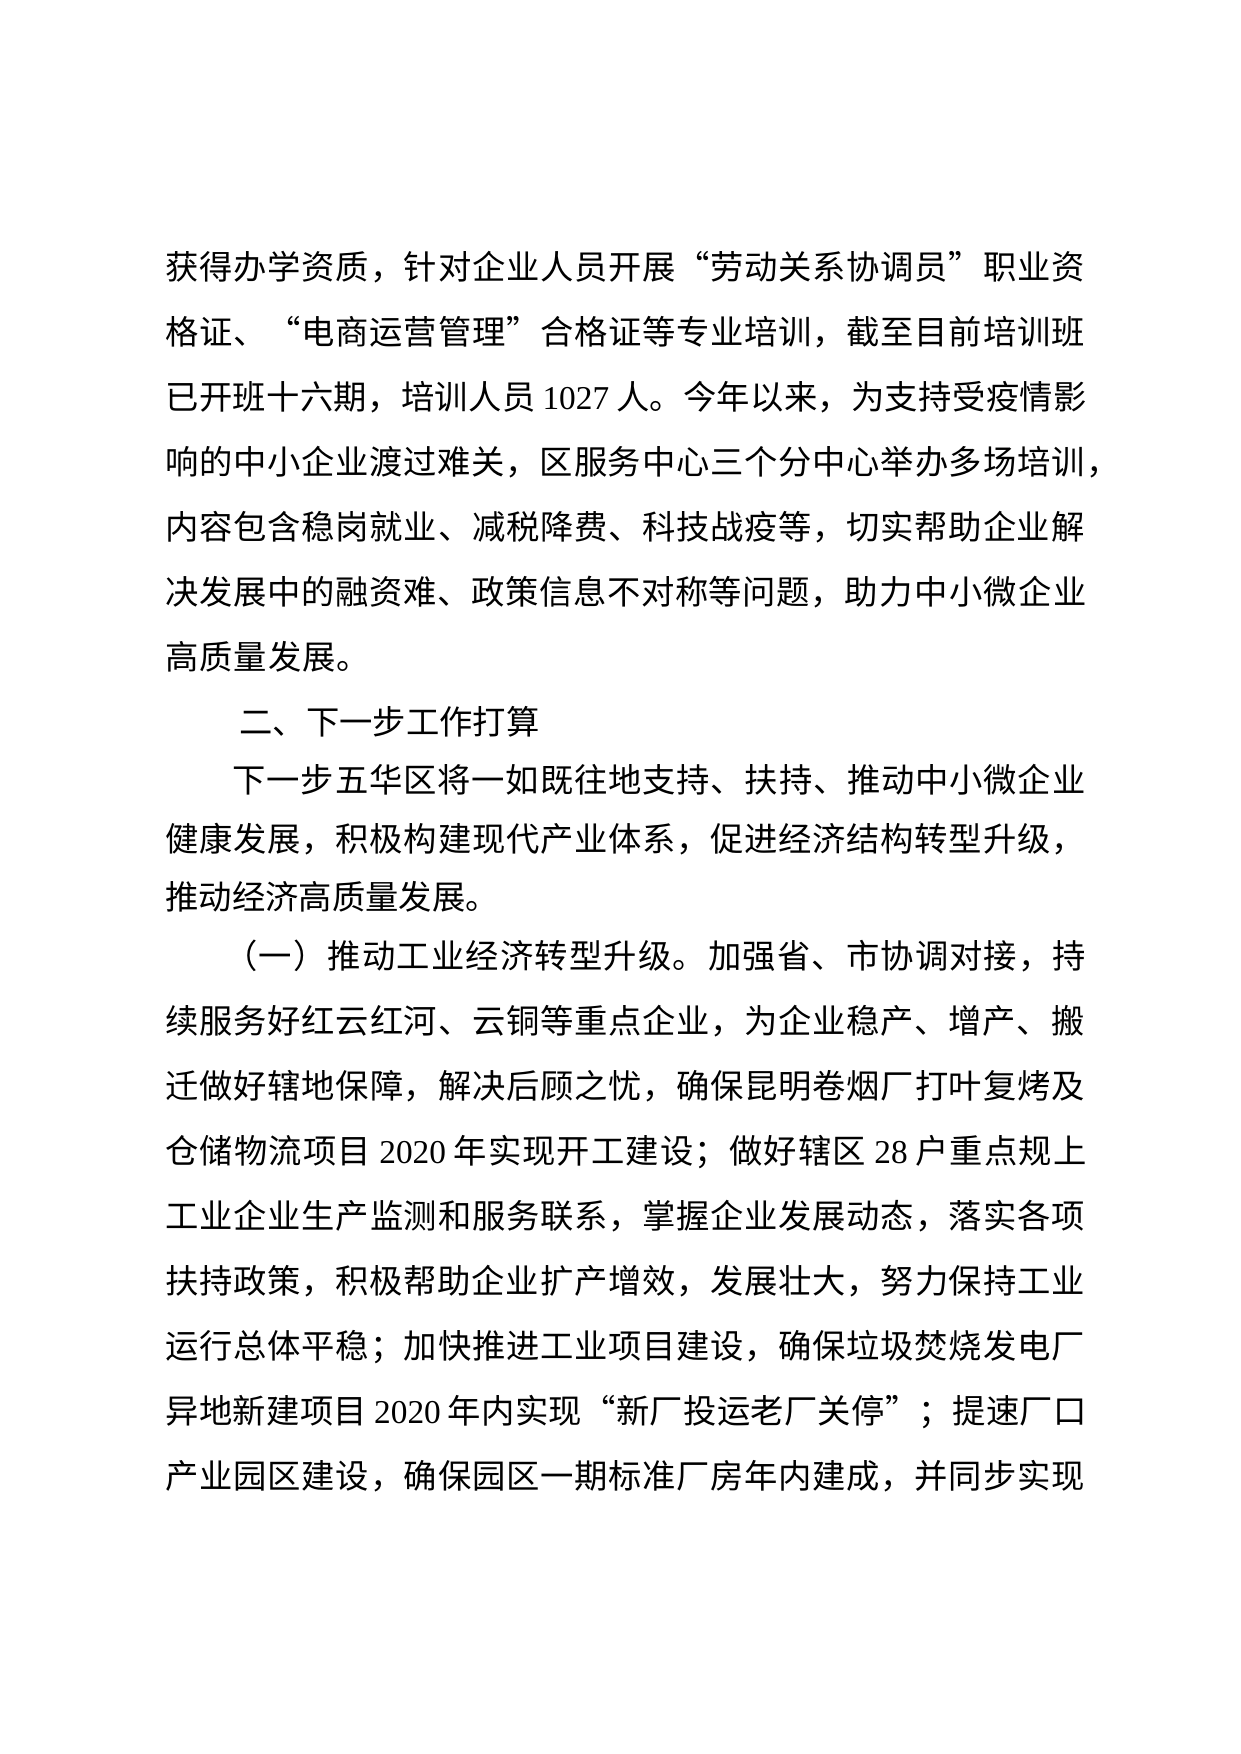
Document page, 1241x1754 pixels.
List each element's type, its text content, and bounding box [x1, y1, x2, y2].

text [165, 233, 1087, 688]
text 二、下一步工作打算 [165, 688, 1087, 746]
text 下一步五华区将一如既往地支持、扶持、推动中小微企业健康发展，积极构建现代产业体系，促进经济结构转型升级，推动经济高质量发展。 [165, 746, 1087, 921]
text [165, 921, 1087, 1506]
